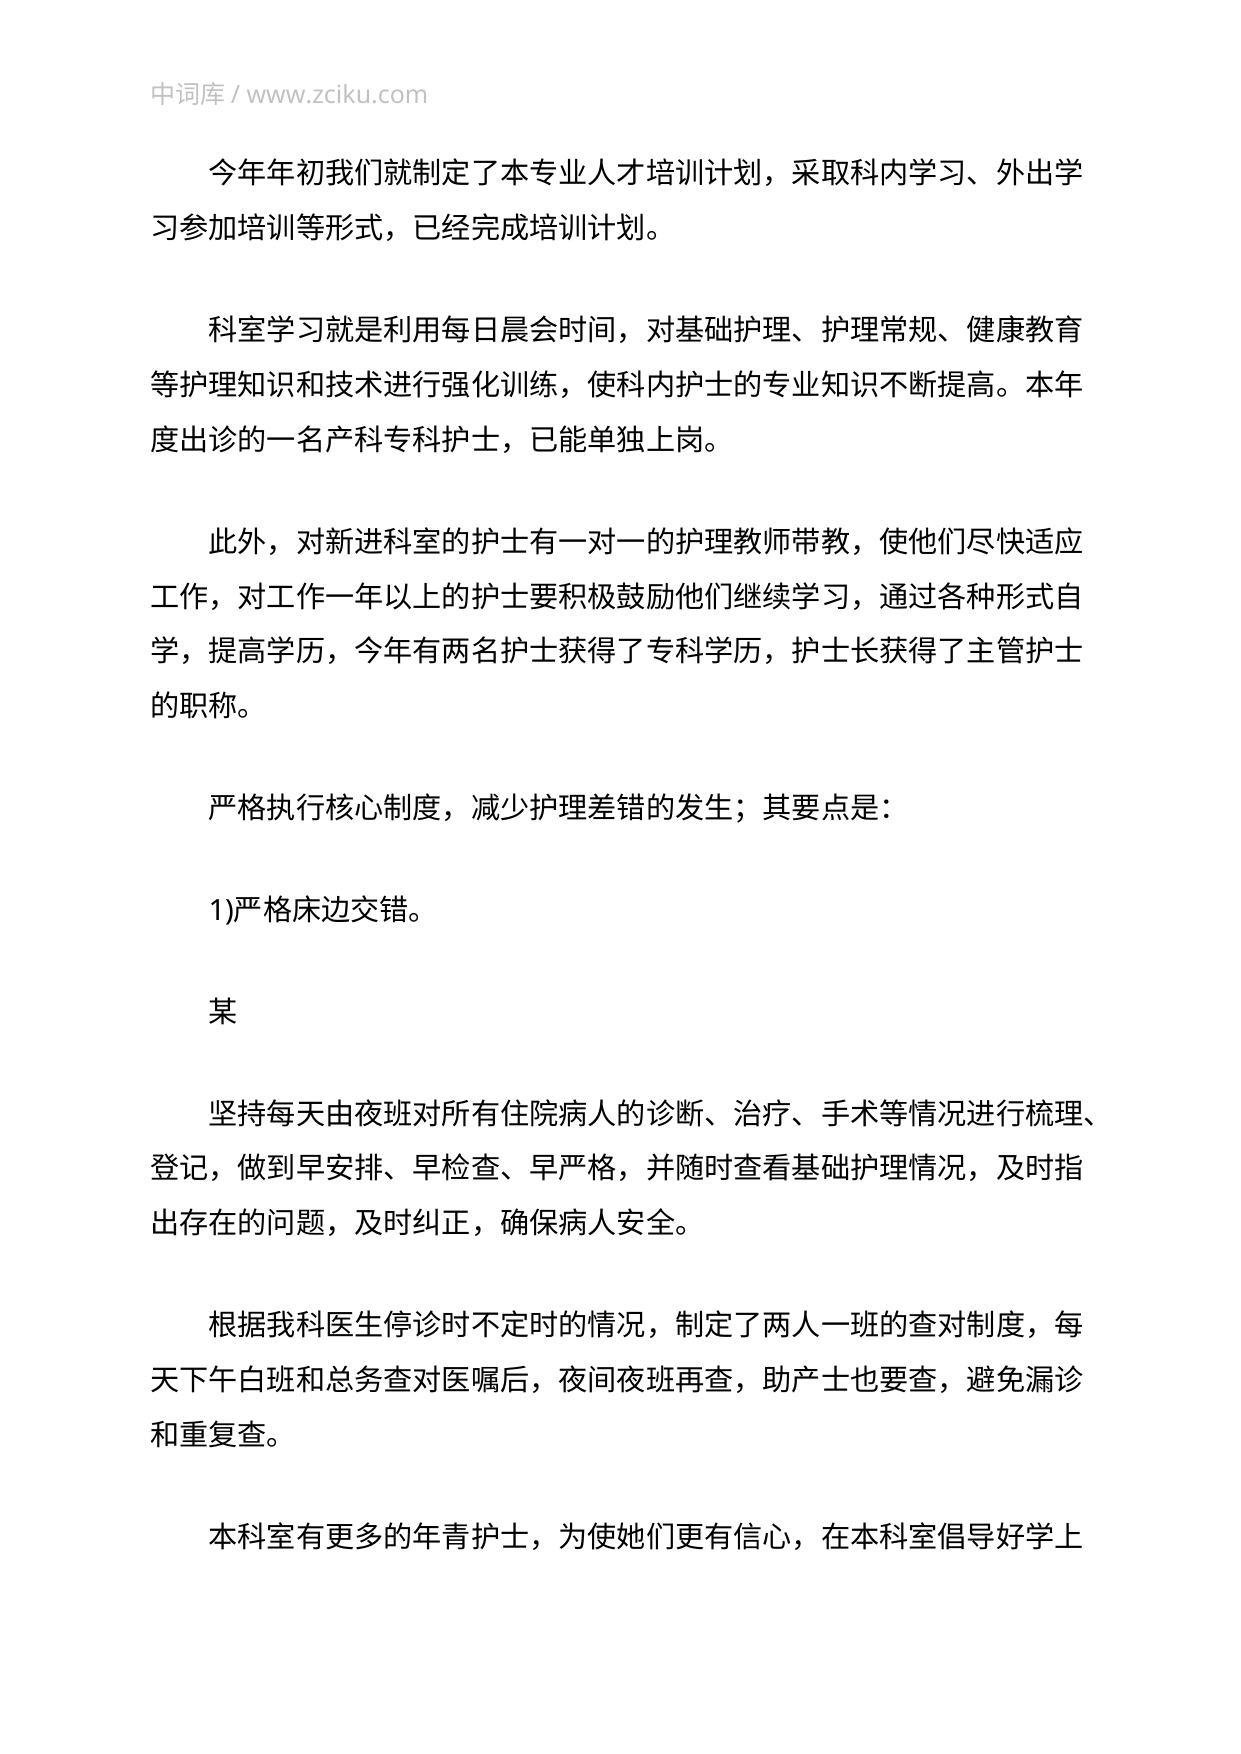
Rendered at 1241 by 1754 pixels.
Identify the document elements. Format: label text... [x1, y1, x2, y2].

text 严格执行核心制度，减少护理差错的发生；其要点是： [150, 785, 1090, 827]
text 科室学习就是利用每日晨会时间，对基础护理、护理常规、健康教育等护理知识和技术进行强化训练，使科内护士的专业知识不断提高。本年度出诊的一名产科专科护士，已能单独上岗。 [150, 307, 1090, 459]
text 1)严格床边交错。 [150, 886, 1090, 929]
text 今年年初我们就制定了本专业人才培训计划，采取科内学习、外出学习参加培训等形式，已经完成培训计划。 [150, 150, 1090, 247]
text 某 [150, 988, 1090, 1031]
text 坚持每天由夜班对所有住院病人的诊断、治疗、手术等情况进行梳理、登记，做到早安排、早检查、早严格，并随时查看基础护理情况，及时指出存在的问题，及时纠正，确保病人安全。 [150, 1090, 1090, 1242]
text 根据我科医生停诊时不定时的情况，制定了两人一班的查对制度，每天下午白班和总务查对医嘱后，夜间夜班再查，助产士也要查，避免漏诊和重复查。 [150, 1302, 1090, 1454]
text 此外，对新进科室的护士有一对一的护理教师带教，使他们尽快适应工作，对工作一年以上的护士要积极鼓励他们继续学习，通过各种形式自学，提高学历，今年有两名护士获得了专科学历，护士长获得了主管护士的职称。 [150, 518, 1090, 725]
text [150, 1513, 1090, 1556]
